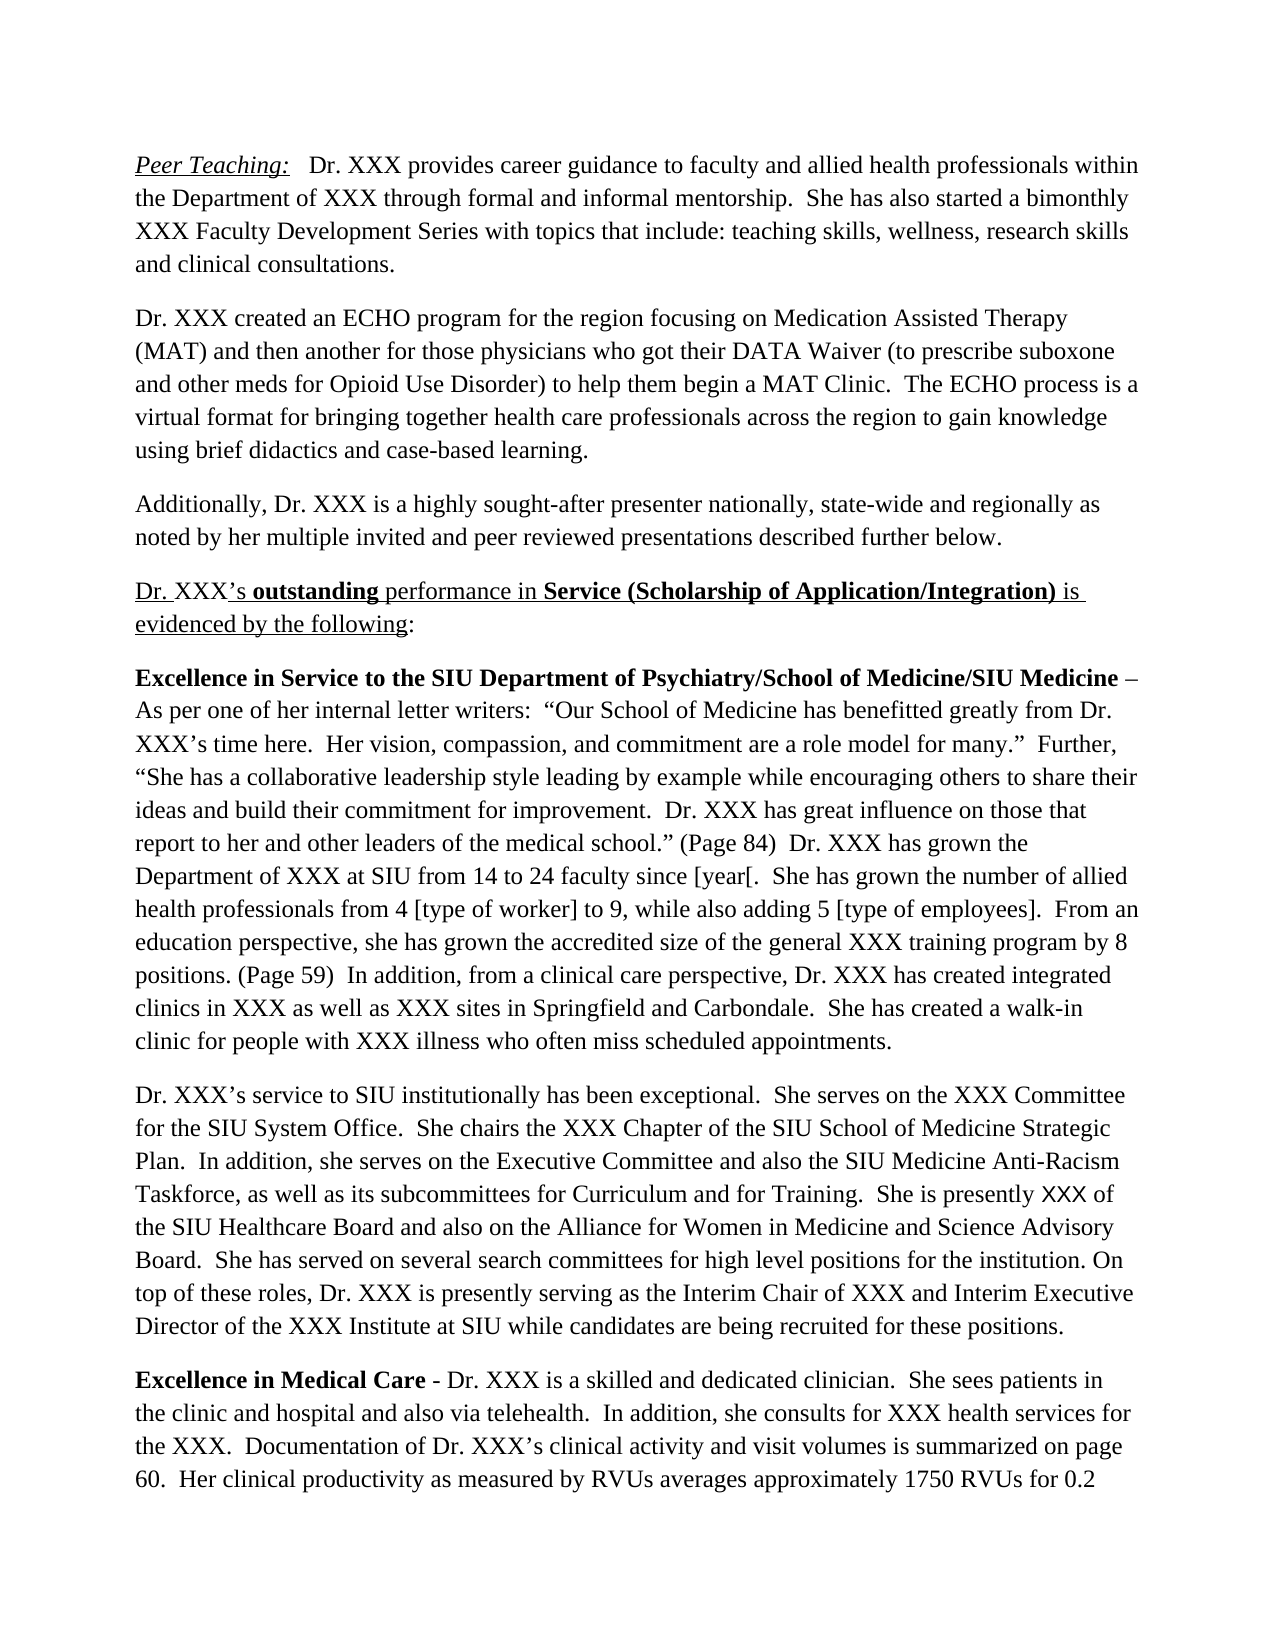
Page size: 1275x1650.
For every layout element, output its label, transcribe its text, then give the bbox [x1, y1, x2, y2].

text Dr. XXX’s outstanding performance in Service (Scholarship of Application/Integration) is evidenced by the following: [135, 576, 1140, 637]
text Additionally, Dr. XXX is a highly sought-after presenter nationally, state-wide and regionally as noted by her multiple invited and peer reviewed presentations described further below. [135, 489, 1140, 551]
text Dr. XXX’s service to SIU institutionally has been exceptional. She serves on the XXX Committee for the SIU System Office. She chairs the XXX Chapter of the SIU School of Medicine Strategic Plan. In addition, she serves on the Executive Committee and also the SIU Medicine Anti-Racism Taskforce, as well as its subcommittees for Curriculum and for Training. She is presently XXX of the SIU Healthcare Board and also on the Alliance for Women in Medicine and Science Advisory Board. She has served on several search committees for high level positions for the institution. On top of these roles, Dr. XXX is presently serving as the Interim Chair of XXX and Interim Executive Director of the XXX Institute at SIU while candidates are being recruited for these positions. [135, 1080, 1140, 1339]
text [135, 1365, 1140, 1492]
text Peer Teaching: Dr. XXX provides career guidance to faculty and allied health professionals within the Department of XXX through formal and informal mentorship. She has also started a bimonthly XXX Faculty Development Series with topics that include: teaching skills, wellness, research skills and clinical consultations. [135, 150, 1140, 278]
text Excellence in Service to the SIU Department of Psychiatry/School of Medicine/SIU Medicine – As per one of her internal letter writers: “Our School of Medicine has benefitted greatly from Dr. XXX’s time here. Her vision, compassion, and commitment are a role model for many.” Further, “She has a collaborative leadership style leading by example while encouraging others to share their ideas and build their commitment for improvement. Dr. XXX has great influence on those that report to her and other leaders of the medical school.” (Page 84) Dr. XXX has grown the Department of XXX at SIU from 14 to 24 faculty since [year[. She has grown the number of allied health professionals from 4 [type of worker] to 9, while also adding 5 [type of employees]. From an education perspective, she has grown the accredited size of the general XXX training program by 8 positions. (Page 59) In addition, from a clinical care perspective, Dr. XXX has created integrated clinics in XXX as well as XXX sites in Springfield and Carbondale. She has created a walk-in clinic for people with XXX illness who often miss scheduled appointments. [135, 663, 1140, 1054]
text Dr. XXX created an ECHO program for the region focusing on Medication Assisted Therapy (MAT) and then another for those physicians who got their DATA Waiver (to prescribe suboxone and other meds for Opioid Use Disorder) to help them begin a MAT Clinic. The ECHO process is a virtual format for bringing together health care professionals across the region to gain knowledge using brief didactics and case-based learning. [135, 303, 1140, 464]
